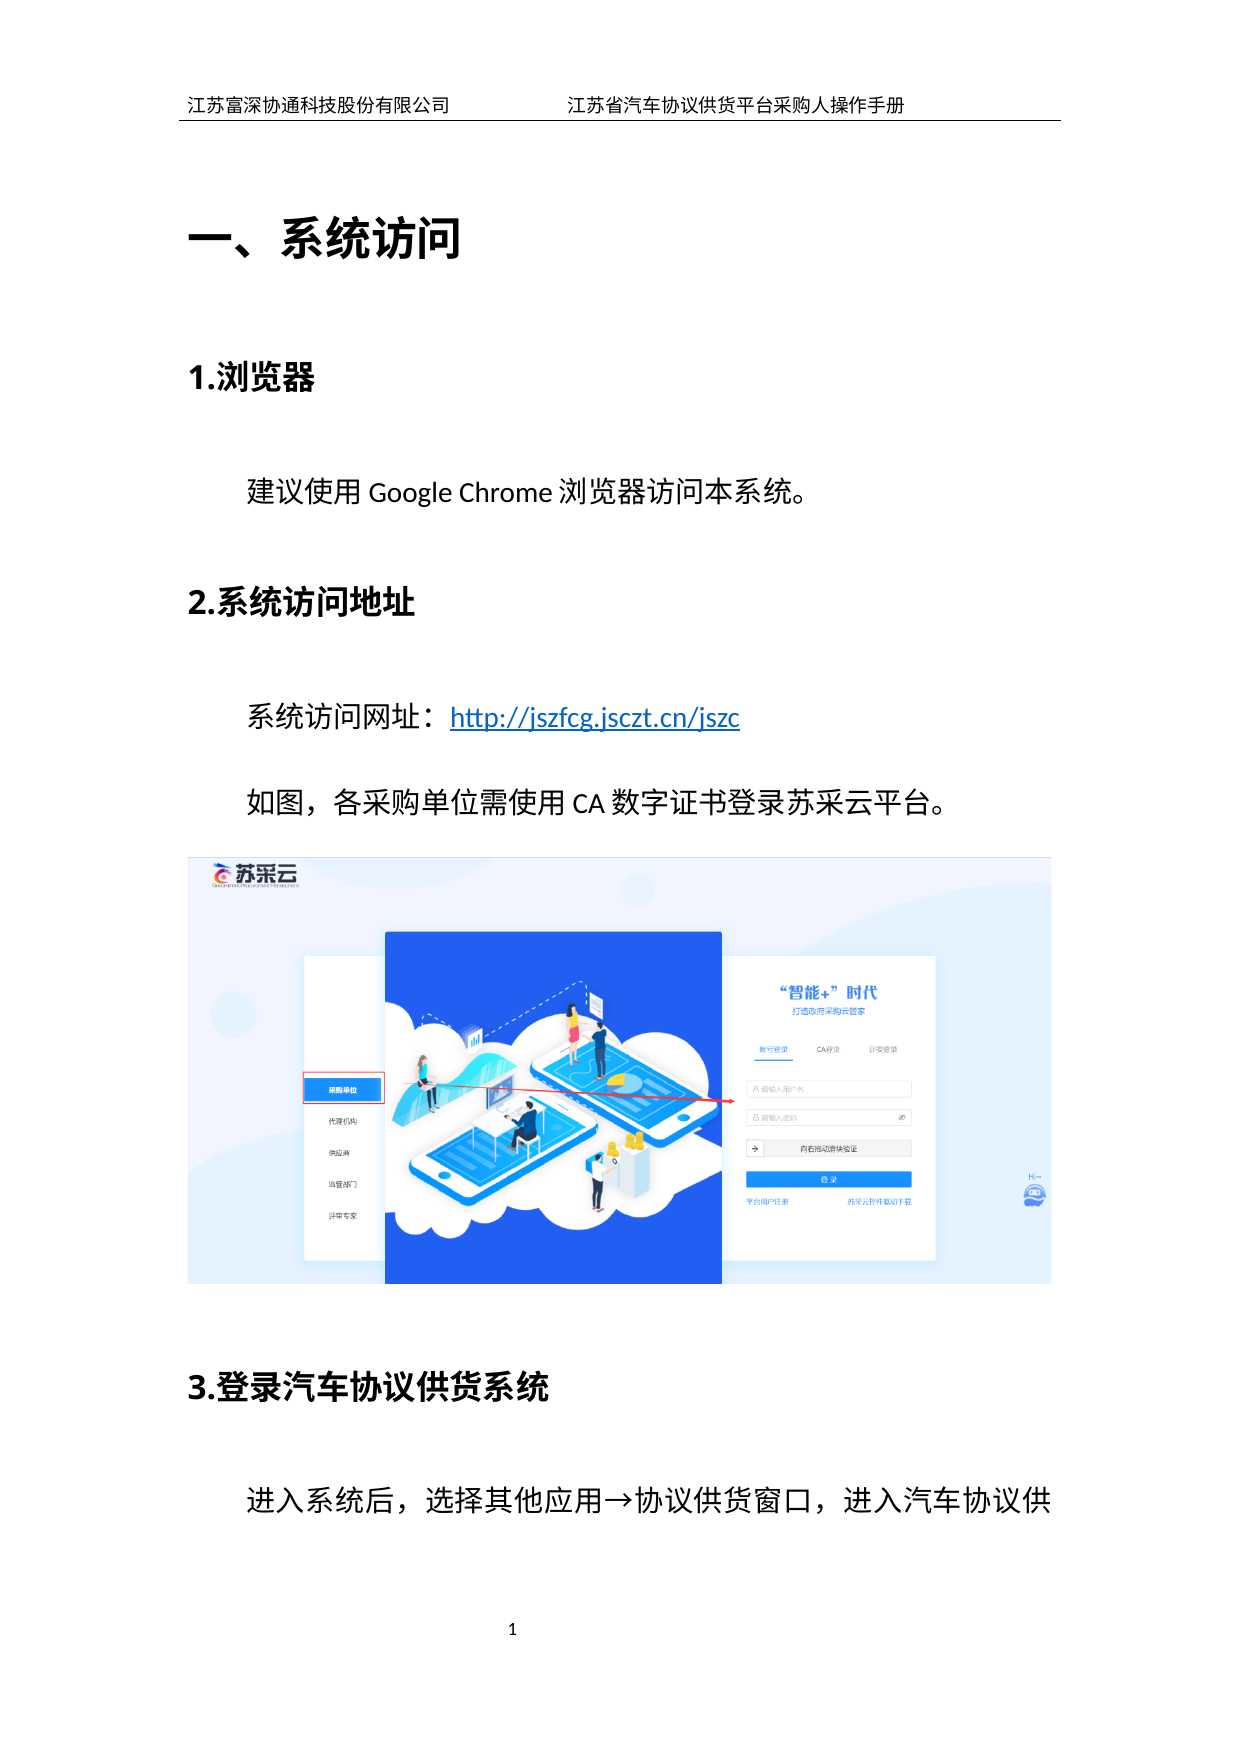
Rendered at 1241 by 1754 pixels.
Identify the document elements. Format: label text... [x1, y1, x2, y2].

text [187, 1466, 1053, 1531]
picture [187, 854, 1052, 1284]
text 如图，各采购单位需使用CA数字证书登录苏采云平台。 [187, 768, 1053, 833]
subtitle 2.系统访问地址 [187, 568, 1053, 633]
text 系统访问网址：http://jszfcg.jsczt.cn/jszc [187, 682, 1053, 747]
subtitle 3.登录汽车协议供货系统 [187, 1352, 1053, 1417]
subtitle 系统访问 [187, 187, 1053, 284]
text 建议使用Google Chrome浏览器访问本系统。 [187, 457, 1053, 522]
subtitle 1.浏览器 [187, 343, 1053, 408]
